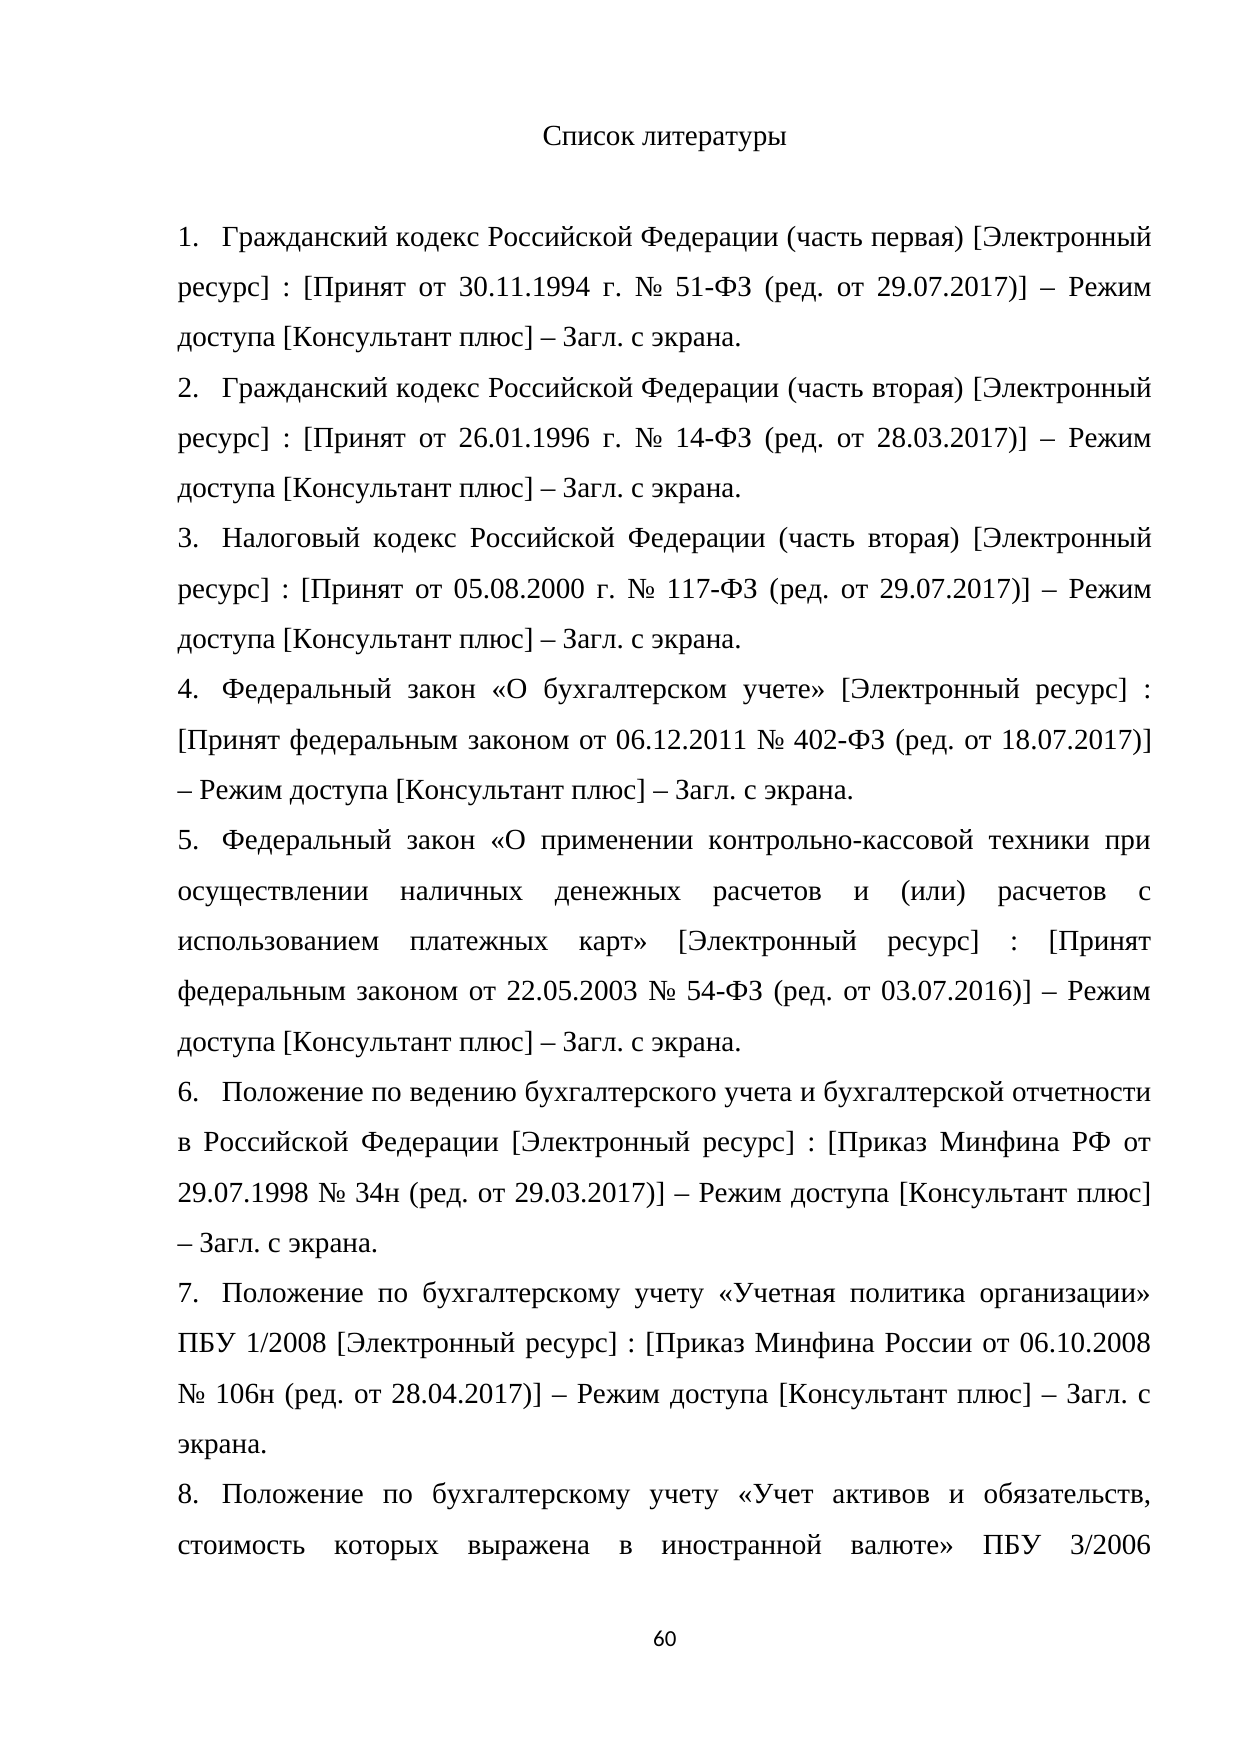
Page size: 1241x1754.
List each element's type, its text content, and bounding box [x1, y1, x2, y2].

list Гражданский кодекс Российской Федерации (часть вторая) [Электронный ресурс] : [Принят от 26.01.1996 г. № 14-ФЗ (ред. от 28.03.2017)] – Режим доступа [Консультант плюс] – Загл. с экрана. [177, 370, 1152, 504]
text Список литературы [177, 118, 1152, 152]
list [177, 1477, 1152, 1560]
list Федеральный закон «О применении контрольно-кассовой техники при осуществлении наличных денежных расчетов и (или) расчетов с использованием платежных карт» [Электронный ресурс] : [Принят федеральным законом от 22.05.2003 № 54-ФЗ (ред. от 03.07.2016)] – Режим доступа [Консультант плюс] – Загл. с экрана. [177, 822, 1152, 1057]
list Положение по ведению бухгалтерского учета и бухгалтерской отчетности в Российской Федерации [Электронный ресурс] : [Приказ Минфина РФ от 29.07.1998 № 34н (ред. от 29.03.2017)] – Режим доступа [Консультант плюс] – Загл. с экрана. [177, 1074, 1152, 1258]
list Положение по бухгалтерскому учету «Учетная политика организации» ПБУ 1/2008 [Электронный ресурс] : [Приказ Минфина России от 06.10.2008 № 106н (ред. от 28.04.2017)] – Режим доступа [Консультант плюс] – Загл. с экрана. [177, 1275, 1152, 1460]
list Федеральный закон «О бухгалтерском учете» [Электронный ресурс] : [Принят федеральным законом от 06.12.2011 № 402-ФЗ (ред. от 18.07.2017)] – Режим доступа [Консультант плюс] – Загл. с экрана. [177, 672, 1152, 806]
list Гражданский кодекс Российской Федерации (часть первая) [Электронный ресурс] : [Принят от 30.11.1994 г. № 51-ФЗ (ред. от 29.07.2017)] – Режим доступа [Консультант плюс] – Загл. с экрана. [177, 219, 1152, 353]
list Налоговый кодекс Российской Федерации (часть вторая) [Электронный ресурс] : [Принят от 05.08.2000 г. № 117-ФЗ (ред. от 29.07.2017)] – Режим доступа [Консультант плюс] – Загл. с экрана. [177, 521, 1152, 655]
